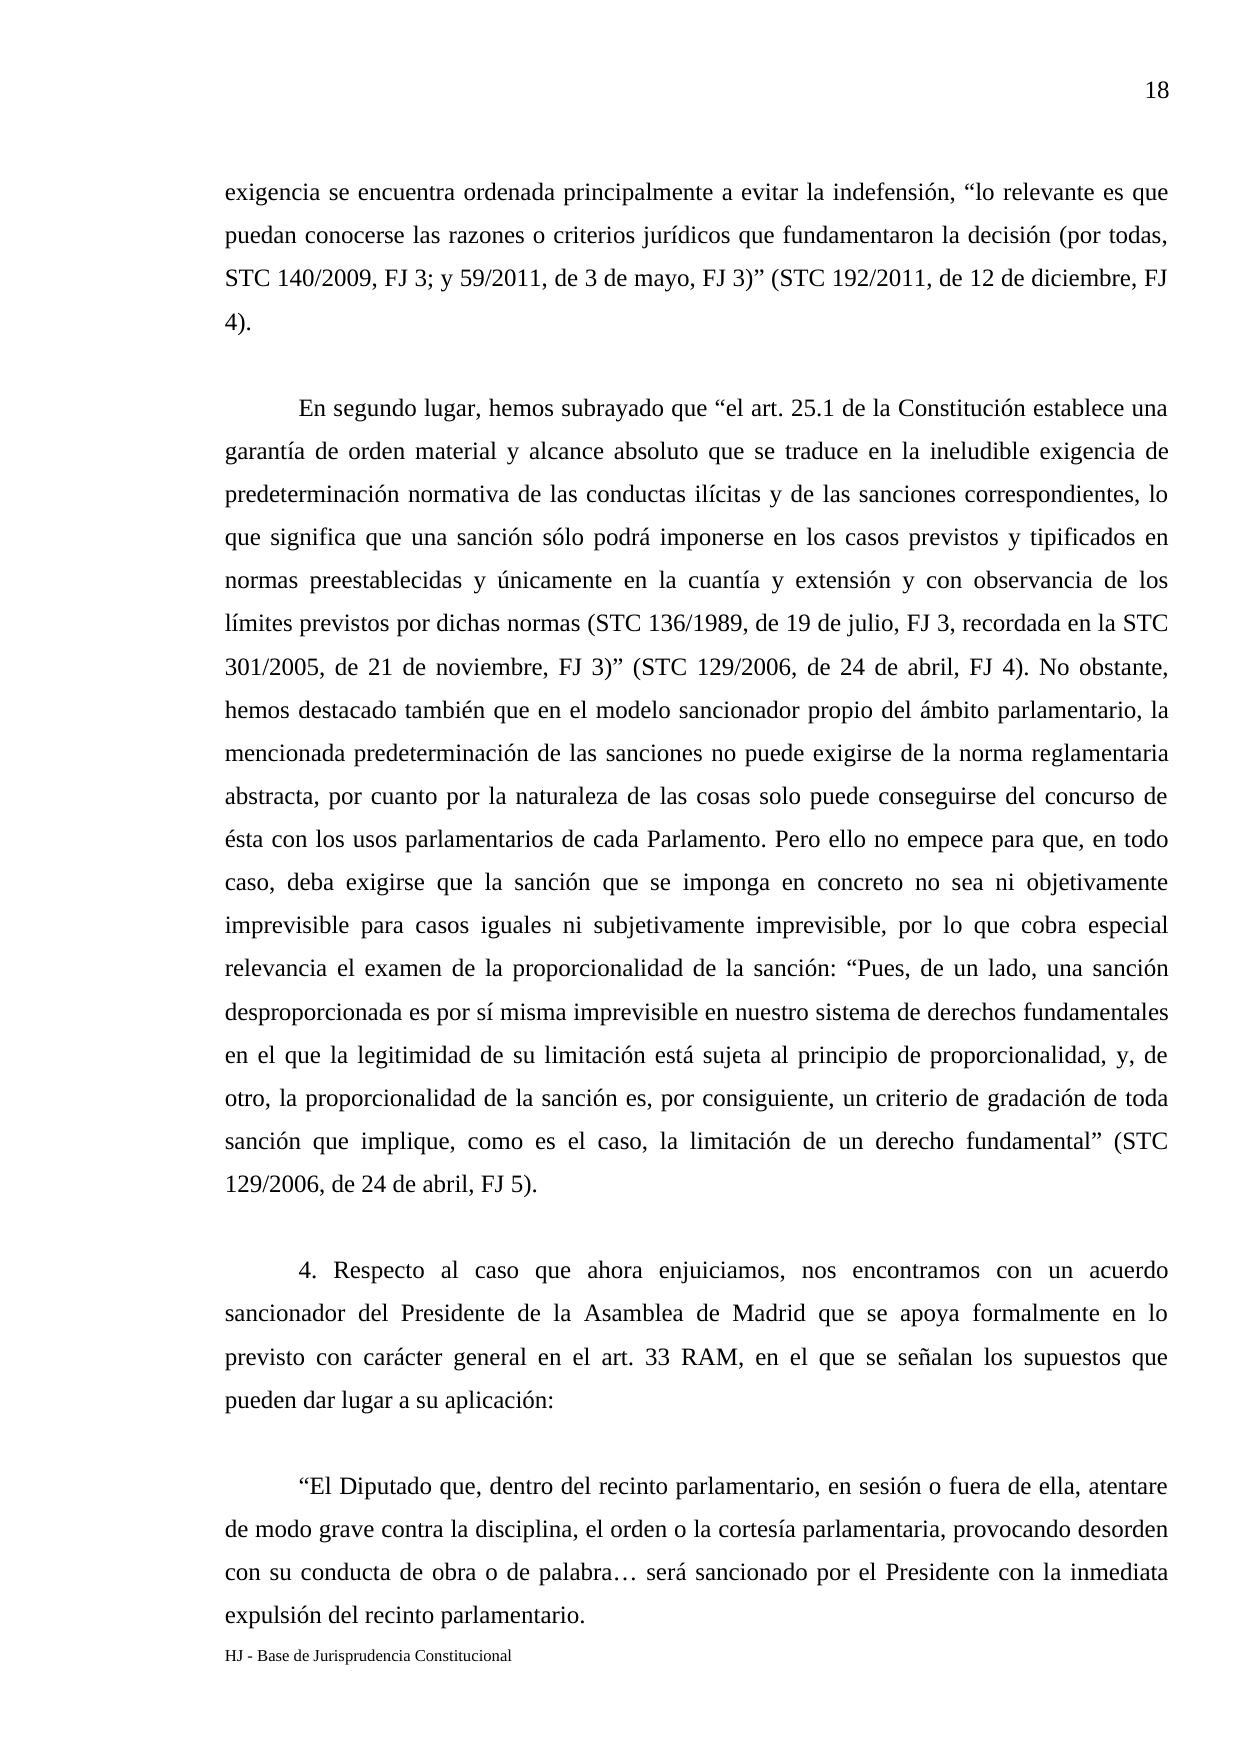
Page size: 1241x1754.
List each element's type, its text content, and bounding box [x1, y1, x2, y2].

text “El Diputado que, dentro del recinto parlamentario, en sesión o fuera de ella, atentare de modo grave contra la disciplina, el orden o la cortesía parlamentaria, provocando desorden con su conducta de obra o de palabra… será sancionado por el Presidente con la inmediata expulsión del recinto parlamentario. [224, 1471, 1169, 1629]
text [224, 177, 1169, 335]
text 4. Respecto al caso que ahora enjuiciamos, nos encontramos con un acuerdo sancionador del Presidente de la Asamblea de Madrid que se apoya formalmente en lo previsto con carácter general en el art. 33 RAM, en el que se señalan los supuestos que pueden dar lugar a su aplicación: [224, 1255, 1169, 1413]
text En segundo lugar, hemos subrayado que “el art. 25.1 de la Constitución establece una garantía de orden material y alcance absoluto que se traduce en la ineludible exigencia de predeterminación normativa de las conductas ilícitas y de las sanciones correspondientes, lo que significa que una sanción sólo podrá imponerse en los casos previstos y tipificados en normas preestablecidas y únicamente en la cuantía y extensión y con observancia de los límites previstos por dichas normas (STC 136/1989, de 19 de julio, FJ 3, recordada en la STC 301/2005, de 21 de noviembre, FJ 3)” (STC 129/2006, de 24 de abril, FJ 4). No obstante, hemos destacado también que en el modelo sancionador propio del ámbito parlamentario, la mencionada predeterminación de las sanciones no puede exigirse de la norma reglamentaria abstracta, por cuanto por la naturaleza de las cosas solo puede conseguirse del concurso de ésta con los usos parlamentarios de cada Parlamento. Pero ello no empece para que, en todo caso, deba exigirse que la sanción que se imponga en concreto no sea ni objetivamente imprevisible para casos iguales ni subjetivamente imprevisible, por lo que cobra especial relevancia el examen de la proporcionalidad de la sanción: “Pues, de un lado, una sanción desproporcionada es por sí misma imprevisible en nuestro sistema de derechos fundamentales en el que la legitimidad de su limitación está sujeta al principio de proporcionalidad, y, de otro, la proporcionalidad de la sanción es, por consiguiente, un criterio de gradación de toda sanción que implique, como es el caso, la limitación de un derecho fundamental” (STC 129/2006, de 24 de abril, FJ 5). [224, 393, 1169, 1198]
